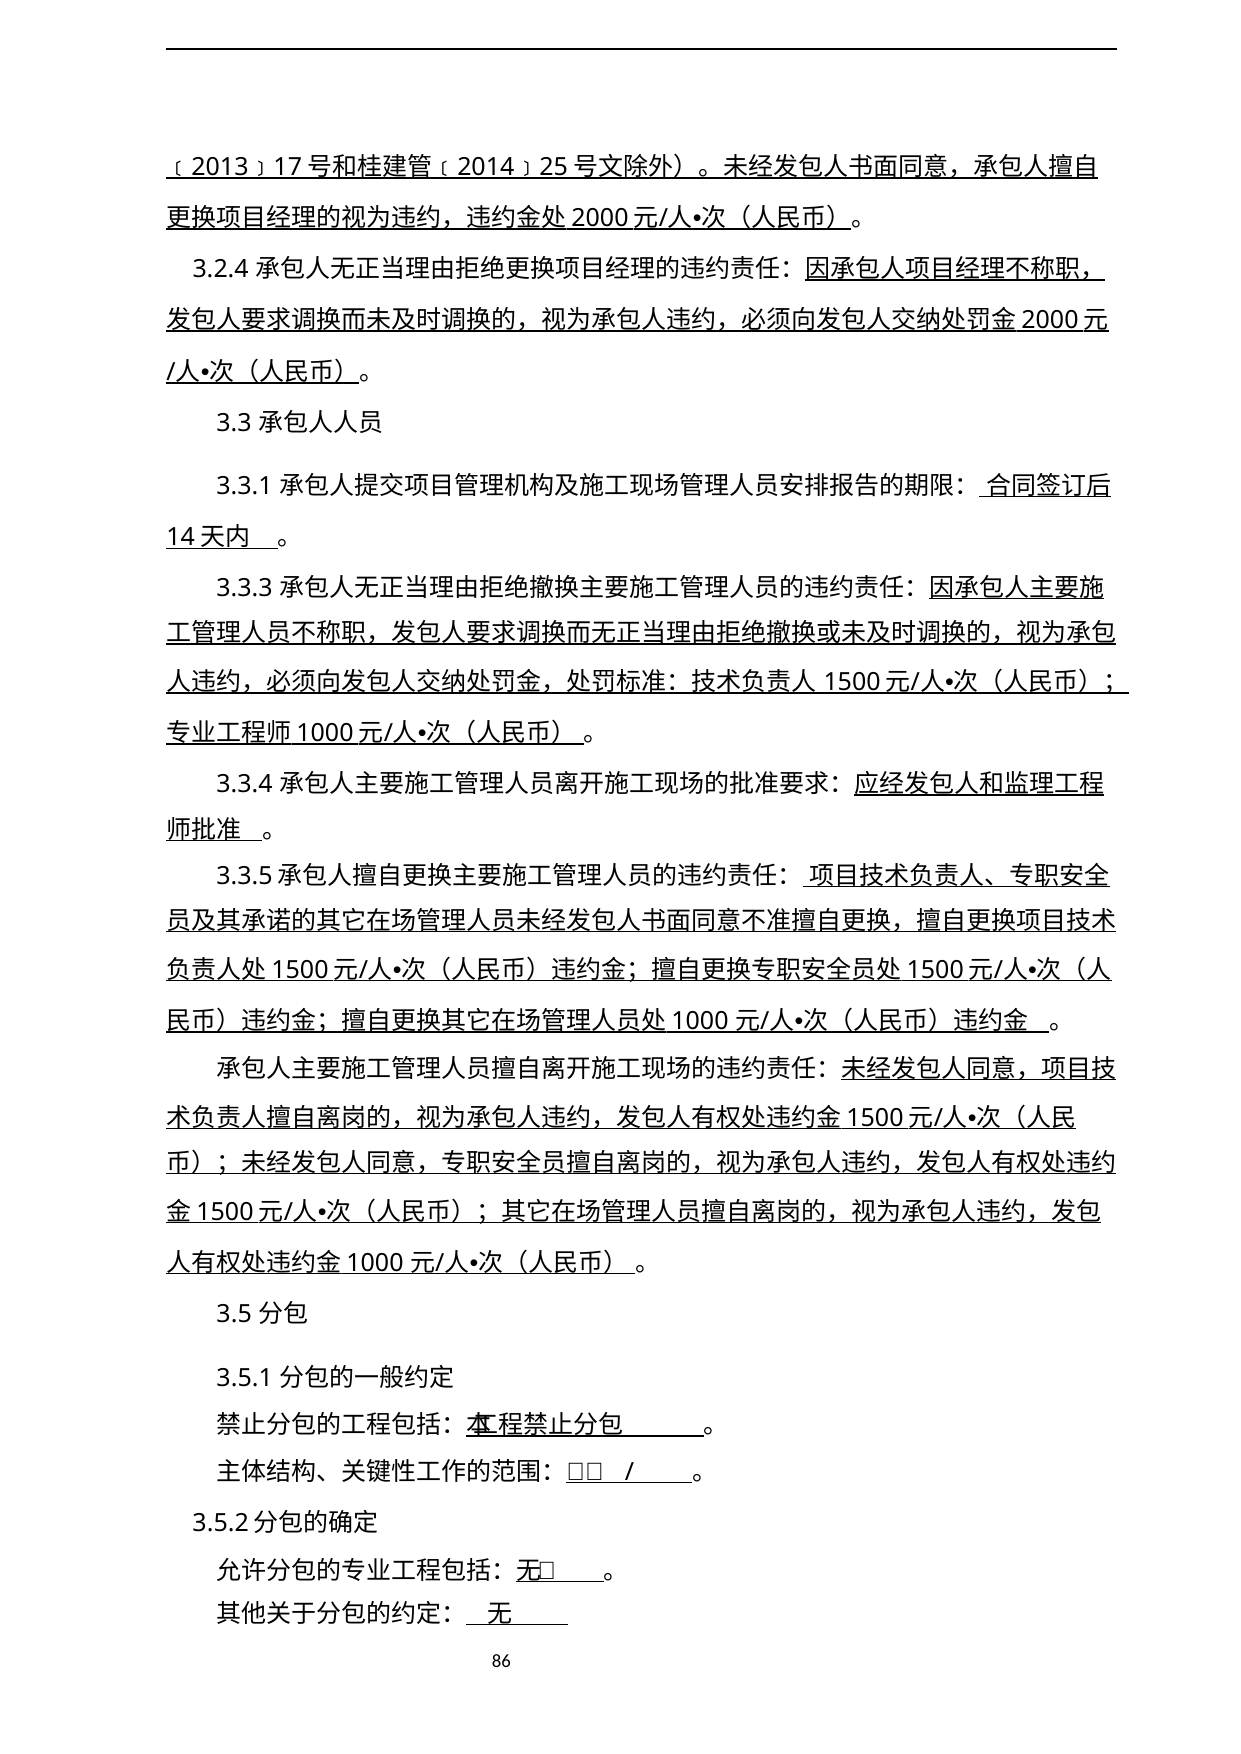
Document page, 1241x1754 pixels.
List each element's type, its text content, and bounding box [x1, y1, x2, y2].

text 3.3.4 承包人主要施工管理人员离开施工现场的批准要求：应经发包人和监理工程师批准 。 [166, 766, 1117, 843]
text 3.3.5承包人擅自更换主要施工管理人员的违约责任： 项目技术负责人、专职安全员及其承诺的其它在场管理人员未经发包人书面同意不准擅自更换，擅自更换项目技术负责人处1500元/人•次（人民币）违约金；擅自更换专职安全员处1500元/人•次（人民币）违约金；擅自更换其它在场管理人员处1000 元/人•次（人民币）违约金 。 [166, 858, 1117, 1037]
text 3.3.1 承包人提交项目管理机构及施工现场管理人员安排报告的期限： 合同签订后14天内 。 [166, 468, 1117, 553]
text 允许分包的专业工程包括： 无 。 [166, 1556, 1117, 1584]
text 禁止分包的工程包括： 本工程禁止分包 。 [166, 1411, 1117, 1439]
text 3.2.4 承包人无正当理由拒绝更换项目经理的违约责任：因承包人项目经理不称职，发包人要求调换而未及时调换的，视为承包人违约，必须向发包人交纳处罚金2000元/人•次（人民币）。 [166, 251, 1117, 387]
text 3.5.2分包的确定 [166, 1505, 1117, 1539]
text 主体结构、关键性工作的范围： / 。 [166, 1454, 1117, 1488]
text 承包人主要施工管理人员擅自离开施工现场的违约责任：未经发包人同意，项目技术负责人擅自离岗的，视为承包人违约，发包人有权处违约金1500元/人•次（人民币）；未经发包人同意，专职安全员擅自离岗的，视为承包人违约，发包人有权处违约金1500元/人•次（人民币）；其它在场管理人员擅自离岗的，视为承包人违约，发包人有权处违约金1000 元/人•次（人民币） 。 [166, 1054, 1117, 1279]
text 3.3.3 承包人无正当理由拒绝撤换主要施工管理人员的违约责任：因承包人主要施工管理人员不称职，发包人要求调换而无正当理由拒绝撤换或未及时调换的，视为承包人违约，必须向发包人交纳处罚金，处罚标准：技术负责人 1500元/人•次（人民币）；专业工程师1000元/人•次（人民币） 。 [166, 570, 1117, 692]
text 3.3 承包人人员 [166, 404, 1117, 438]
text 其他关于分包的约定： 无 [166, 1599, 1117, 1628]
text 3.5 分包 [166, 1296, 1117, 1330]
text 3.3.3 承包人无正当理由拒绝撤换主要施工管理人员的违约责任：因承包人主要施工管理人员不称职，发包人要求调换而无正当理由拒绝撤换或未及时调换的，视为承包人违约，必须向发包人交纳处罚金，处罚标准：技术负责人 1500元/人•次（人民币）；专业工程师1000元/人•次（人民币） 。 [166, 694, 1117, 749]
text 3.5.1 分包的一般约定 [166, 1359, 1117, 1393]
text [166, 149, 1117, 234]
